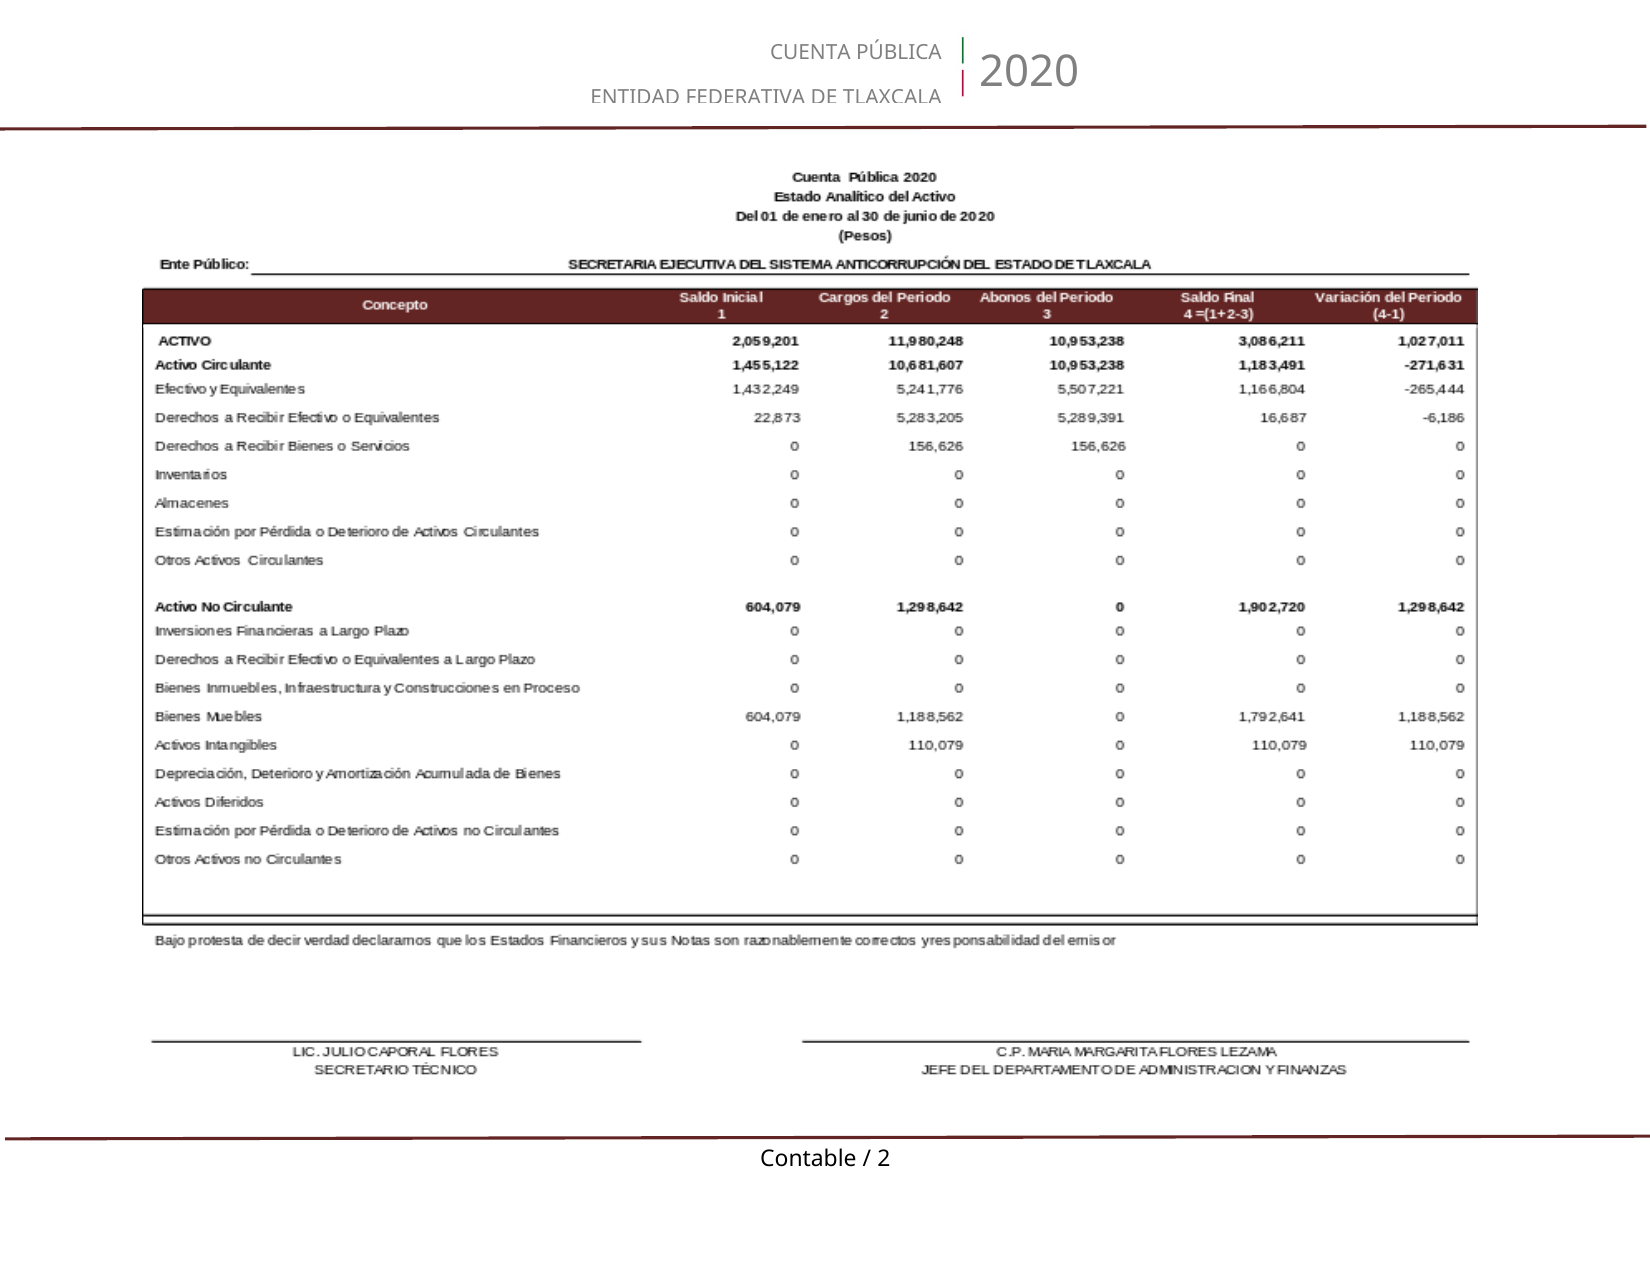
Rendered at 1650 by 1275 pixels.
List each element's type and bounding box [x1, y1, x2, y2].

picture [956, 28, 974, 99]
